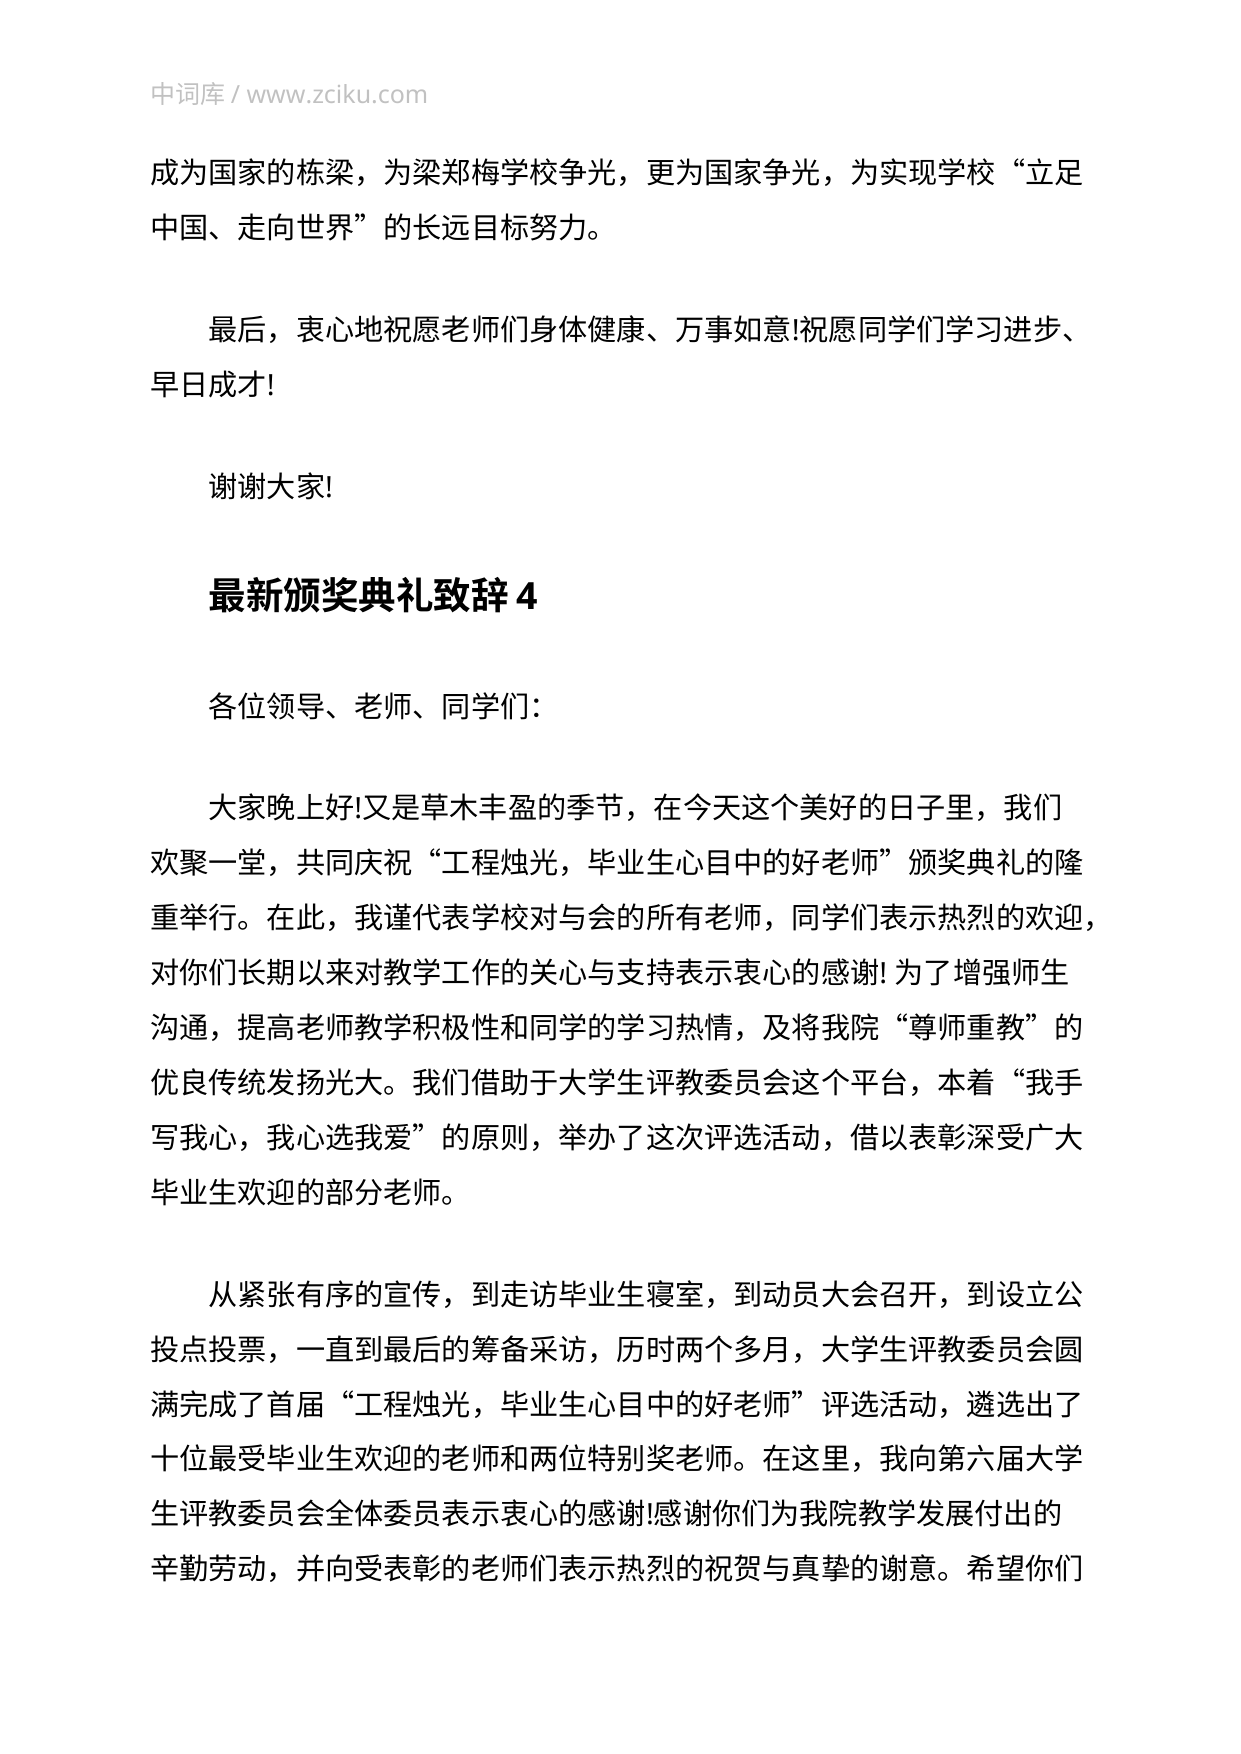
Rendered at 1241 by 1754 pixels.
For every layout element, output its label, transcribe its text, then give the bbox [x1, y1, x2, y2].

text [150, 1271, 1090, 1588]
text 最后，衷心地祝愿老师们身体健康、万事如意!祝愿同学们学习进步、早日成才! [150, 307, 1090, 404]
text 大家晚上好!又是草木丰盈的季节，在今天这个美好的日子里，我们欢聚一堂，共同庆祝“工程烛光，毕业生心目中的好老师”颁奖典礼的隆重举行。在此，我谨代表学校对与会的所有老师，同学们表示热烈的欢迎，对你们长期以来对教学工作的关心与支持表示衷心的感谢! 为了增强师生沟通，提高老师教学积极性和同学的学习热情，及将我院“尊师重教”的优良传统发扬光大。我们借助于大学生评教委员会这个平台，本着“我手写我心，我心选我爱”的原则，举办了这次评选活动，借以表彰深受广大毕业生欢迎的部分老师。 [150, 785, 1090, 1212]
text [150, 150, 1090, 247]
text 谢谢大家! [150, 464, 1090, 506]
text 最新颁奖典礼致辞4 [150, 566, 1090, 620]
text 各位领导、老师、同学们： [150, 683, 1090, 726]
